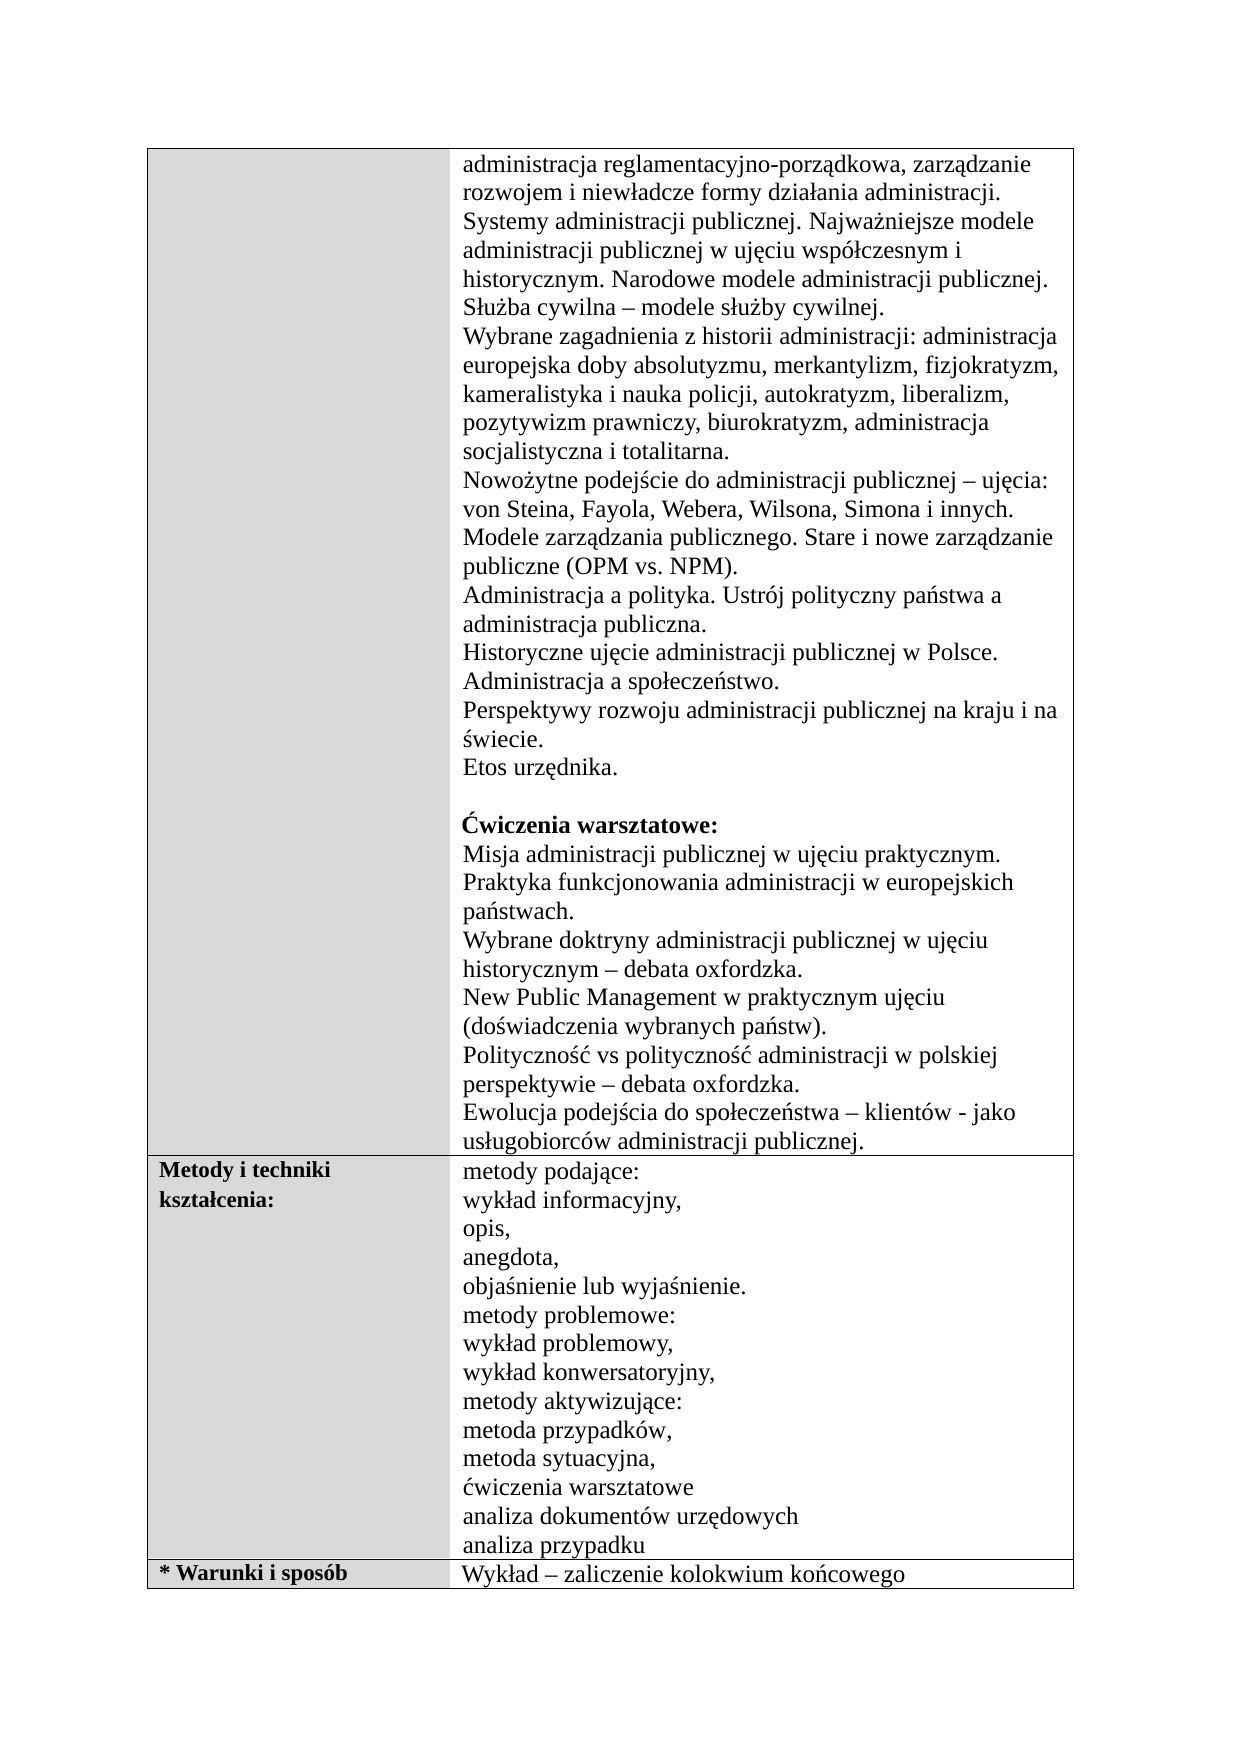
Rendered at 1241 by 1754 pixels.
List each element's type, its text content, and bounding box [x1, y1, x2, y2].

table_cell Metody i techniki kształcenia: [148, 1156, 450, 1558]
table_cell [450, 1560, 1073, 1588]
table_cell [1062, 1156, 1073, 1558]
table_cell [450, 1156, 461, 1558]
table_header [148, 149, 450, 1155]
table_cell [148, 1560, 450, 1588]
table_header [450, 149, 1073, 1155]
